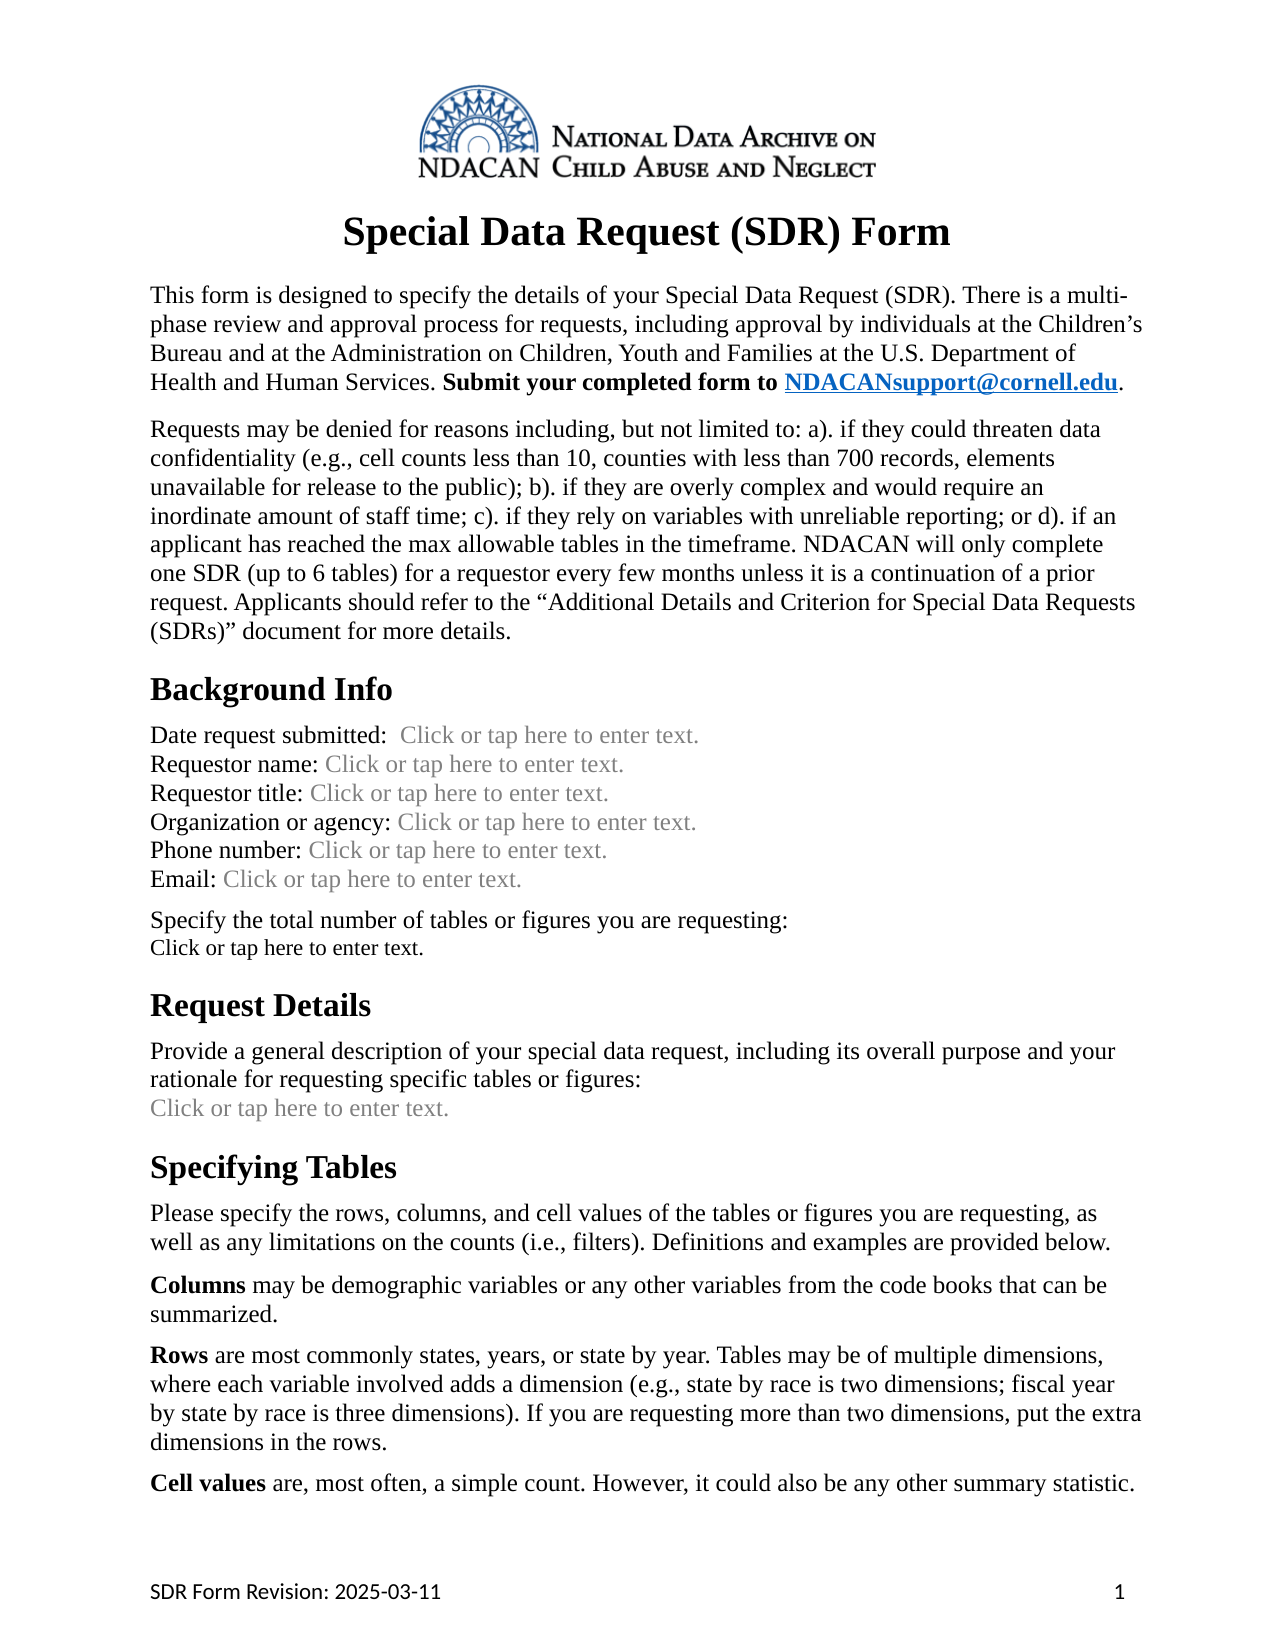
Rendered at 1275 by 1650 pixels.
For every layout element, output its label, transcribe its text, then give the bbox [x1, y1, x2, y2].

text Requests may be denied for reasons including, but not limited to: a). if they could threaten data confidentiality (e.g., cell counts less than 10, counties with less than 700 records, elements unavailable for release to the public); b). if they are overly complex and would require an inordinate amount of staff time; c). if they rely on variables with unreliable reporting; or d). if an applicant has reached the max allowable tables in the timeframe. NDACAN will only complete one SDR (up to 6 tables) for a requestor every few months unless it is a continuation of a prior request. Applicants should refer to the “Additional Details and Criterion for Special Data Requests (SDRs)” document for more details. [150, 414, 1144, 644]
subtitle Special Data Request (SDR) Form [150, 206, 1144, 254]
subtitle Background Info [150, 669, 1144, 708]
subtitle Request Details [150, 985, 1144, 1023]
text Specify the total number of tables or figures you are requesting: [150, 905, 1144, 934]
text This form is designed to specify the details of your Special Data Request (SDR). There is a multi-phase review and approval process for requests, including approval by individuals at the Children’s Bureau and at the Administration on Children, Youth and Families at the U.S. Department of Health and Human Services. Submit your completed form to NDACANsupport@cornell.edu. [150, 280, 1144, 395]
text Columns may be demographic variables or any other variables from the code books that can be summarized. [150, 1270, 1144, 1328]
text Requestor name: [150, 749, 1144, 778]
subtitle Specifying Tables [150, 1147, 1144, 1185]
text Email: [150, 864, 1144, 893]
text Rows are most commonly states, years, or state by year. Tables may be of multiple dimensions, where each variable involved adds a dimension (e.g., state by race is two dimensions; fiscal year by state by race is three dimensions). If you are requesting more than two dimensions, put the extra dimensions in the rows. [150, 1340, 1144, 1455]
text Requestor title: [150, 778, 1144, 807]
picture [418, 84, 876, 180]
text Please specify the rows, columns, and cell values of the tables or figures you are requesting, as well as any limitations on the counts (i.e., filters). Definitions and examples are provided below. [150, 1198, 1144, 1255]
text Organization or agency: [150, 807, 1144, 835]
text Date request submitted: [150, 720, 1144, 749]
text Provide a general description of your special data request, including its overall purpose and your rationale for requesting specific tables or figures: [150, 1036, 1144, 1093]
text Phone number: [150, 835, 1144, 864]
text Cell values are, most often, a simple count. However, it could also be any other summary statistic. [150, 1468, 1144, 1497]
